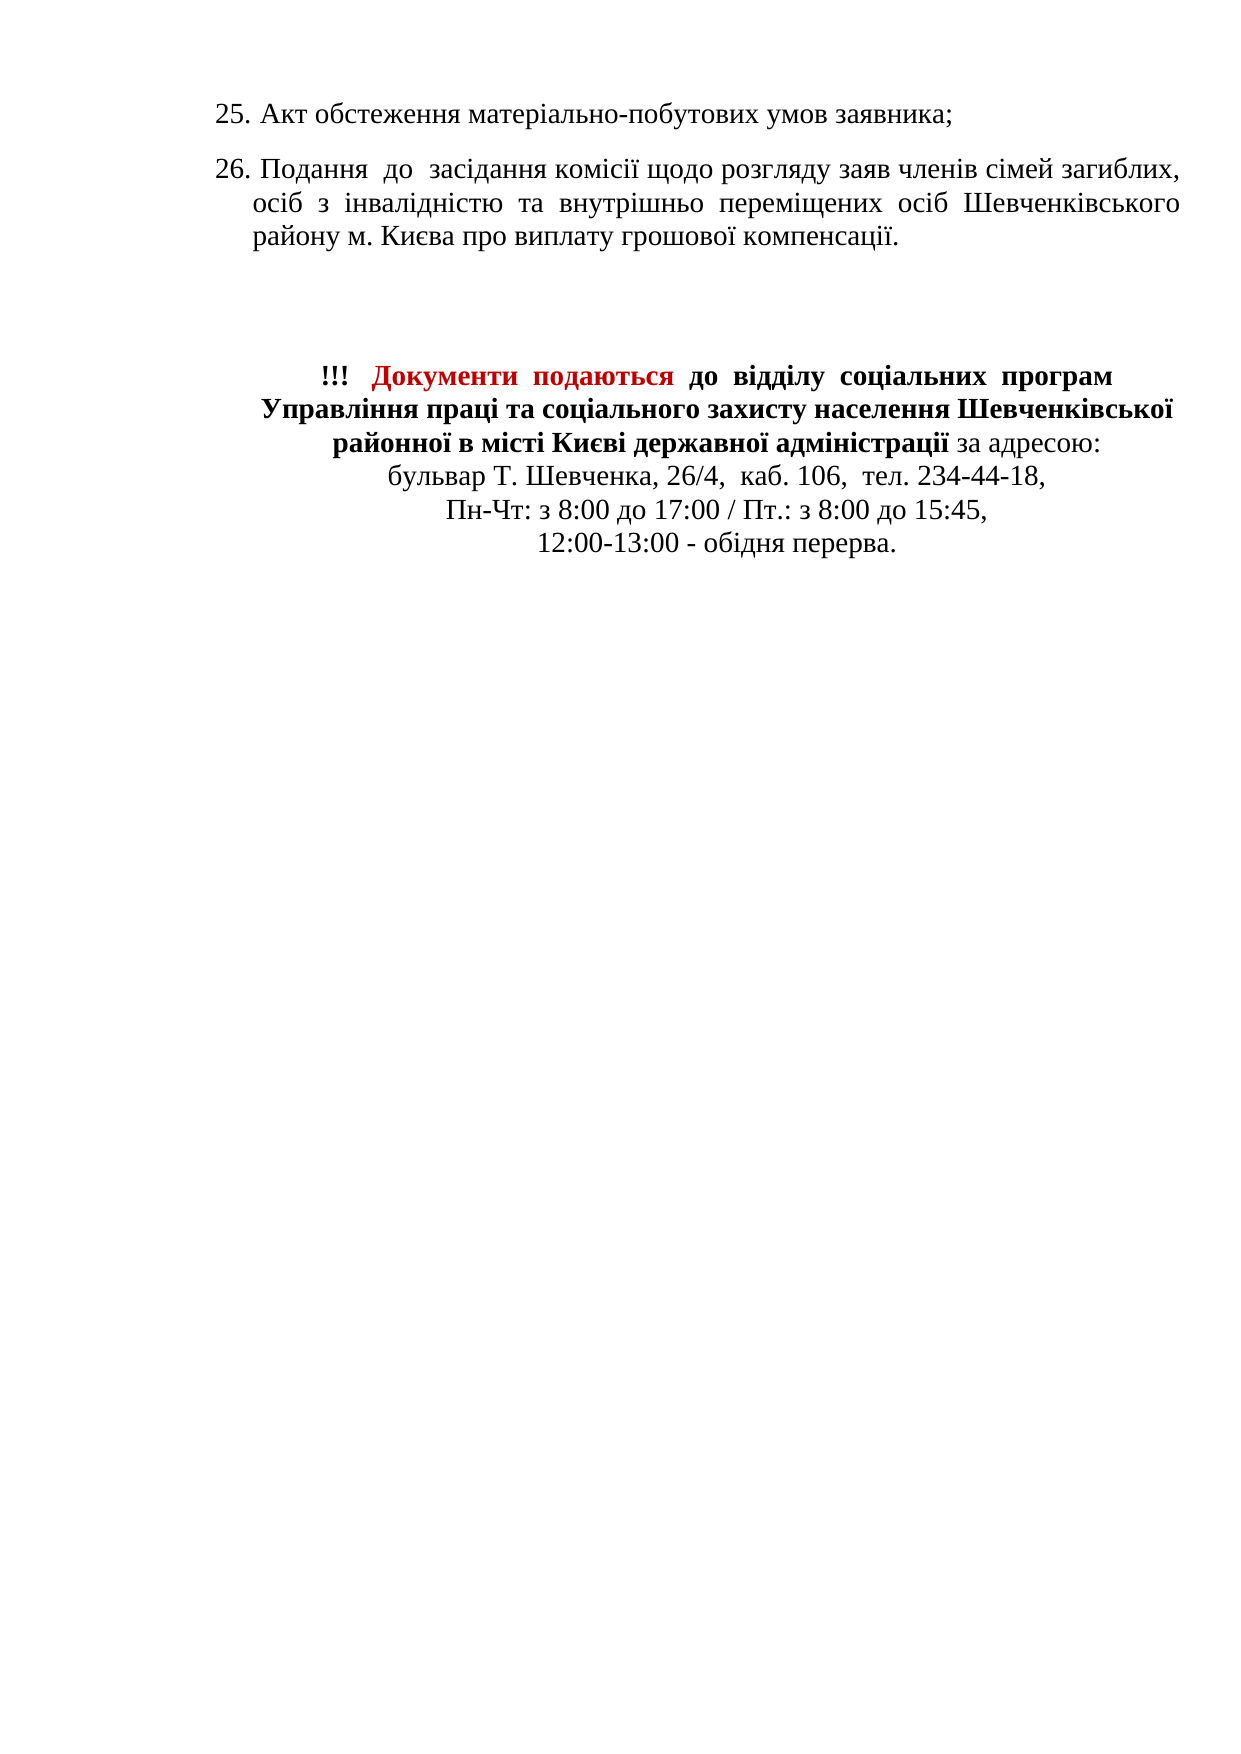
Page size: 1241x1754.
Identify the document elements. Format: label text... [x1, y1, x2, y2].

list !!! Документи подаються до відділу соціальних програм Управління праці та соціального захисту населення Шевченківської районної в місті Києві державної адміністрації за адресою: бульвар Т. Шевченка, 26/4, каб. 106, тел. 234-44-18, [252, 358, 1181, 492]
list Акт обстеження матеріально-побутових умов заявника; [215, 96, 1181, 129]
list Подання до засідання комісії щодо розгляду заяв членів сімей загиблих, осіб з інвалідністю та внутрішньо переміщених осіб Шевченківського району м. Києва про виплату грошової компенсації. [215, 151, 1181, 252]
list Пн-Чт: з 8:00 до 17:00 / Пт.: з 8:00 до 15:45, 12:00-13:00 - обідня перерва. [252, 492, 1181, 559]
